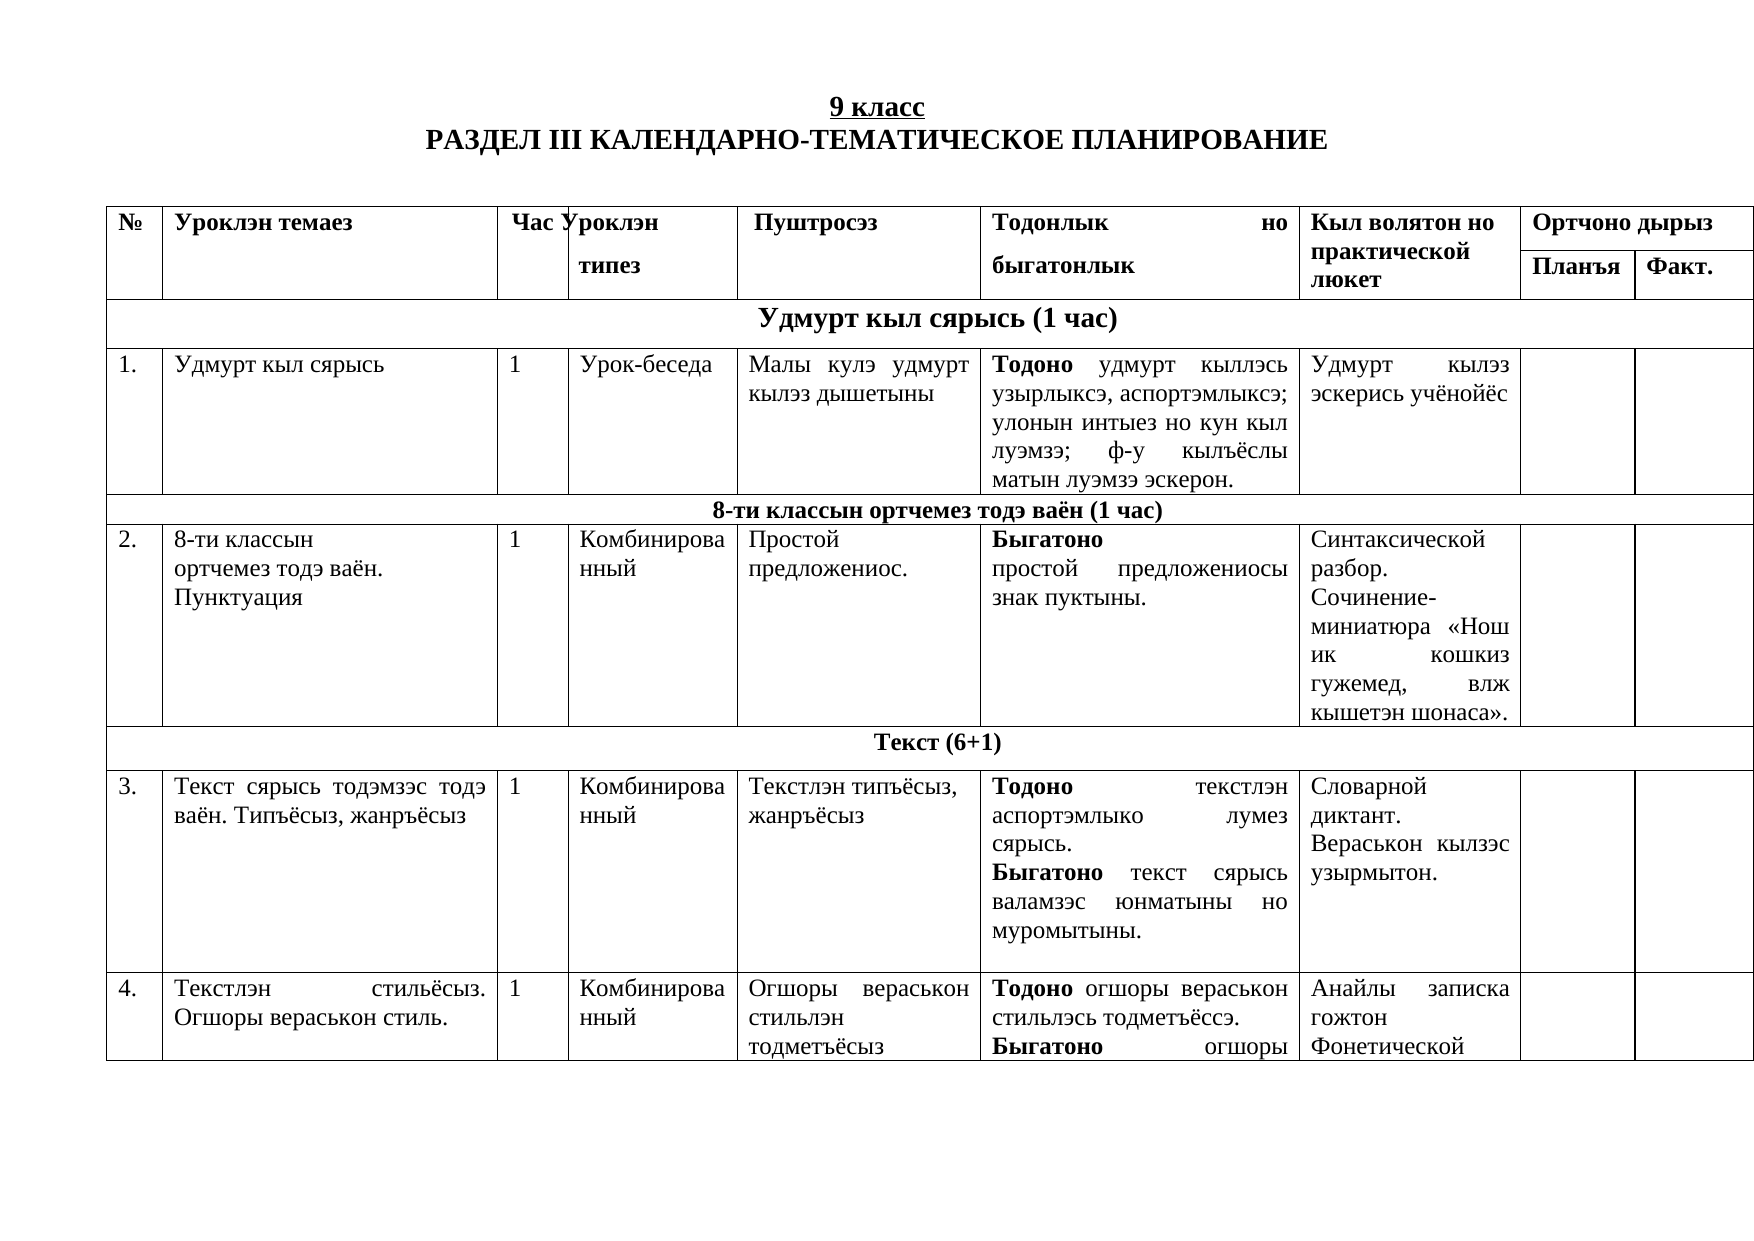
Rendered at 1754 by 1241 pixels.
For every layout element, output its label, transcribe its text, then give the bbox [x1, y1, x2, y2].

table_cell [1521, 349, 1634, 494]
table_cell [1521, 973, 1634, 1059]
table_header Пуштросэз [738, 207, 980, 299]
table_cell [1300, 973, 1520, 1059]
text РАЗДЕЛ III КАЛЕНДАРНО-ТЕМАТИЧЕСКОЕ ПЛАНИРОВАНИЕ [118, 122, 1636, 156]
table_cell Текст сярысь тодэмзэс тодэ ваён. Типъёсыз, жанръёсыз [163, 771, 497, 972]
table_cell Комбинированный [569, 525, 737, 726]
table_cell [1636, 525, 1753, 726]
table_cell Удмурт кыл сярысь (1 час) [107, 300, 1753, 348]
table_cell Малы кулэ удмурт кылэз дышетыны [738, 349, 980, 494]
table_cell Простой предложениос. [738, 525, 980, 726]
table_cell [981, 973, 1299, 1059]
table_cell [1636, 771, 1753, 972]
table_cell Удмурт кыл сярысь [163, 349, 497, 494]
table_header Час [498, 207, 568, 299]
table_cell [738, 973, 980, 1059]
table_cell [1636, 349, 1753, 494]
table_cell Комбинированный [569, 771, 737, 972]
table_cell Планъя [1521, 251, 1634, 299]
text 9 класс [118, 89, 1636, 122]
table_header Кыл волятон но практической люкет [1300, 207, 1520, 299]
table_cell Удмурт кылэз эскерись учёнойёс [1300, 349, 1520, 494]
table_cell 1 [498, 525, 568, 726]
table_cell 4. [107, 973, 162, 1059]
table_cell Быгатоно простой предложениосы знак пуктыны. [981, 525, 1299, 726]
table_cell 1 [498, 349, 568, 494]
table_cell Текстлэн типъёсыз, жанръёсыз [738, 771, 980, 972]
table_cell 2. [107, 525, 162, 726]
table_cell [163, 973, 497, 1059]
table_cell Комбинированный [569, 973, 737, 1059]
table_cell 1. [107, 349, 162, 494]
table_cell 8-ти классын ортчемез тодэ ваён (1 час) [107, 495, 1753, 523]
table_cell Урок-беседа [569, 349, 737, 494]
table_cell Факт. [1636, 251, 1753, 299]
table_cell 1 [498, 973, 568, 1059]
table_cell Тодоно текстлэн аспортэмлыко лумез сярысь. Быгатоно текст сярысь валамзэс юнматыны но муромытыны. [981, 771, 1299, 972]
table_cell [1636, 973, 1753, 1059]
table_cell [1521, 525, 1634, 726]
table_cell Тодоно удмурт кыллэсь узырлыксэ, аспортэмлыксэ; улонын интыез но кун кыл луэмзэ; ф-у кылъёслы матын луэмзэ эскерон. [981, 349, 1299, 494]
table_header № [107, 207, 162, 299]
table_cell Словарной диктант. Вераськон кылзэс узырмытон. [1300, 771, 1520, 972]
table_cell 3. [107, 771, 162, 972]
table_cell Текст (6+1) [107, 727, 1753, 770]
table_cell [1521, 771, 1634, 972]
table_cell Синтаксической разбор. Сочинение-миниатюра «Нош ик кошкиз гужемед, влж кышетэн шонаса». [1300, 525, 1520, 726]
table_header Уроклэн темаез [163, 207, 497, 299]
table_cell 1 [498, 771, 568, 972]
table_header Уроклэн типез [569, 207, 737, 299]
table_header Ортчоно дырыз [1521, 207, 1753, 250]
table_header Тодонлык но быгатонлык [981, 207, 1299, 299]
table_cell 8-ти классын ортчемез тодэ ваён. Пунктуация [163, 525, 497, 726]
